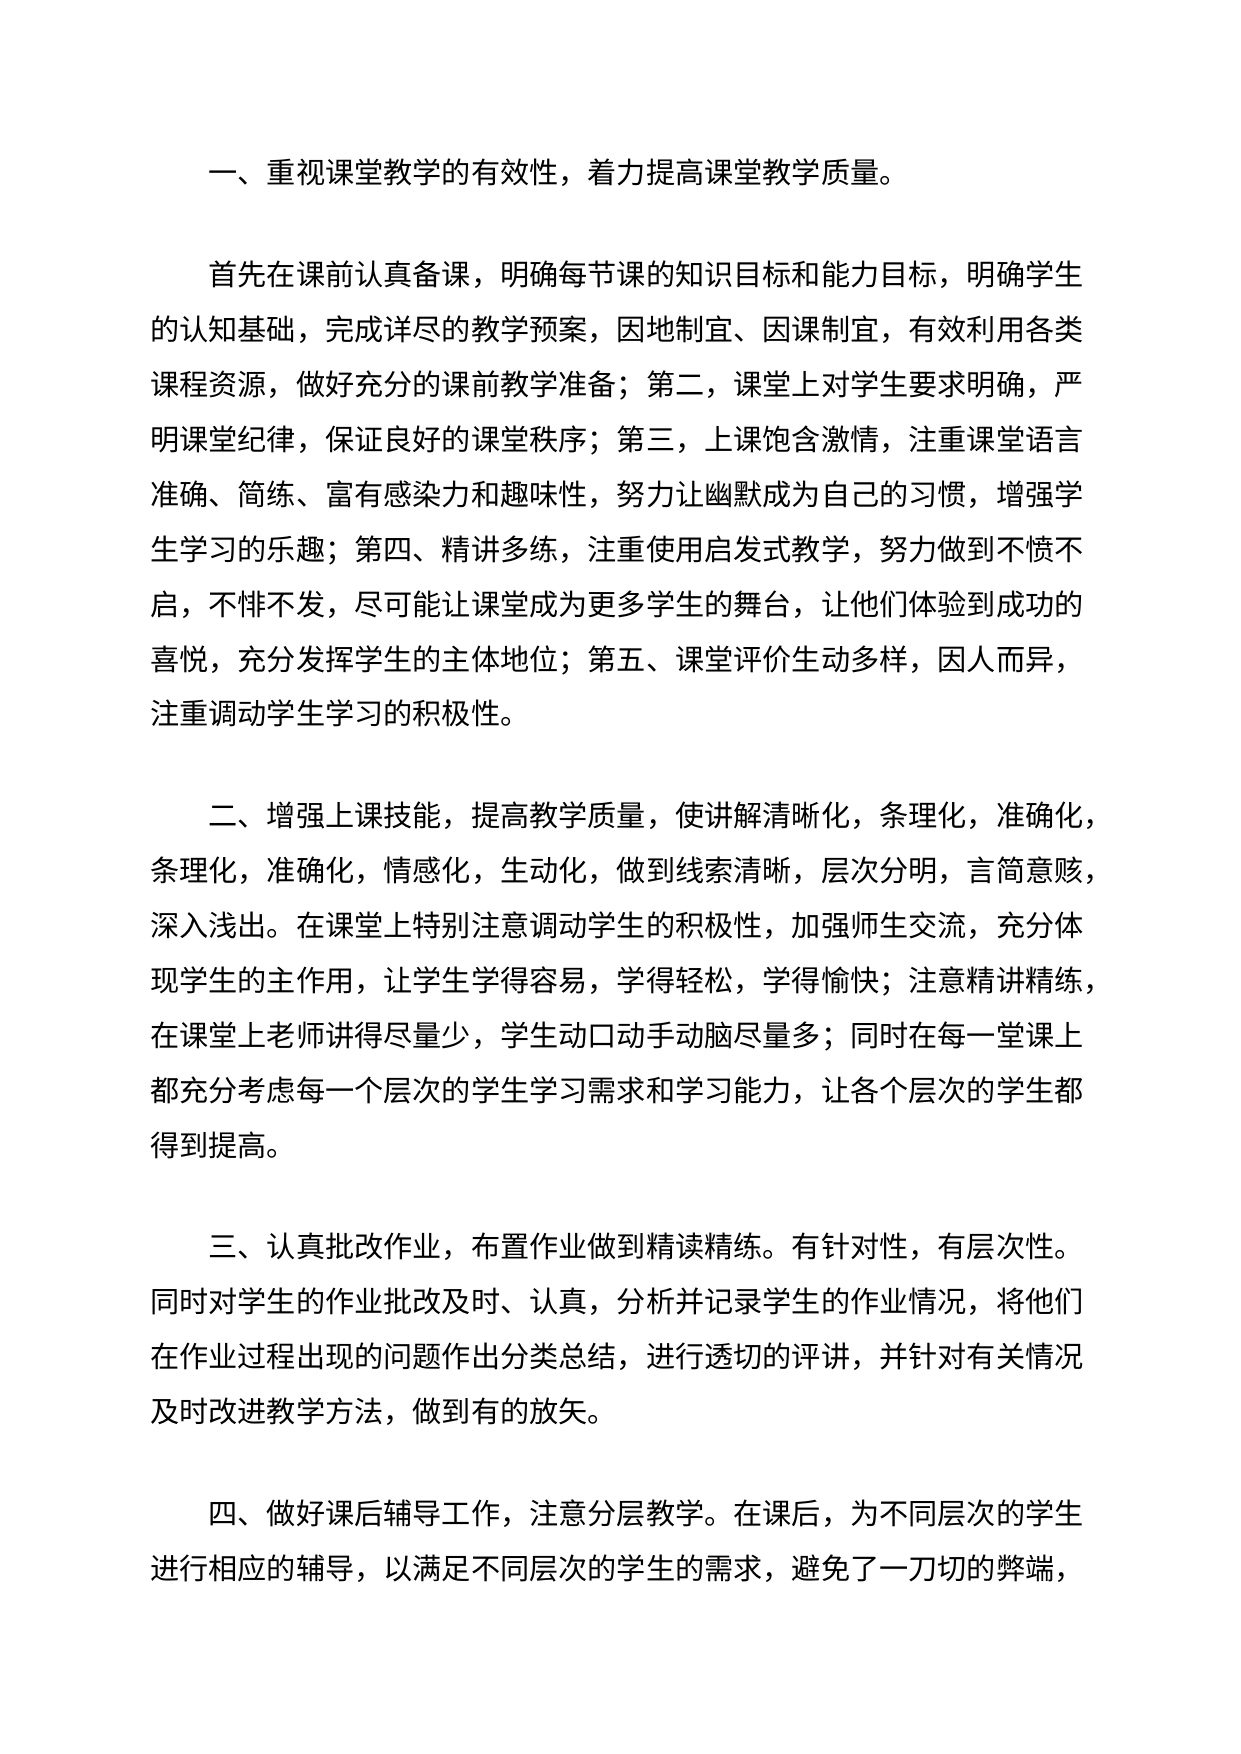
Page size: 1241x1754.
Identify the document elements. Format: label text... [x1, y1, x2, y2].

text 三、认真批改作业，布置作业做到精读精练。有针对性，有层次性。同时对学生的作业批改及时、认真，分析并记录学生的作业情况，将他们在作业过程出现的问题作出分类总结，进行透切的评讲，并针对有关情况及时改进教学方法，做到有的放矢。 [150, 1224, 1090, 1431]
text 首先在课前认真备课，明确每节课的知识目标和能力目标，明确学生的认知基础，完成详尽的教学预案，因地制宜、因课制宜，有效利用各类课程资源，做好充分的课前教学准备；第二，课堂上对学生要求明确，严明课堂纪律，保证良好的课堂秩序；第三，上课饱含激情，注重课堂语言准确、简练、富有感染力和趣味性，努力让幽默成为自己的习惯，增强学生学习的乐趣；第四、精讲多练，注重使用启发式教学，努力做到不愤不启，不悱不发，尽可能让课堂成为更多学生的舞台，让他们体验到成功的喜悦，充分发挥学生的主体地位；第五、课堂评价生动多样，因人而异，注重调动学生学习的积极性。 [150, 252, 1090, 733]
text 一、重视课堂教学的有效性，着力提高课堂教学质量。 [150, 150, 1090, 192]
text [150, 1490, 1090, 1587]
text 二、增强上课技能，提高教学质量，使讲解清晰化，条理化，准确化，条理化，准确化，情感化，生动化，做到线索清晰，层次分明，言简意赅，深入浅出。在课堂上特别注意调动学生的积极性，加强师生交流，充分体现学生的主作用，让学生学得容易，学得轻松，学得愉快；注意精讲精练，在课堂上老师讲得尽量少，学生动口动手动脑尽量多；同时在每一堂课上都充分考虑每一个层次的学生学习需求和学习能力，让各个层次的学生都得到提高。 [150, 793, 1090, 1164]
